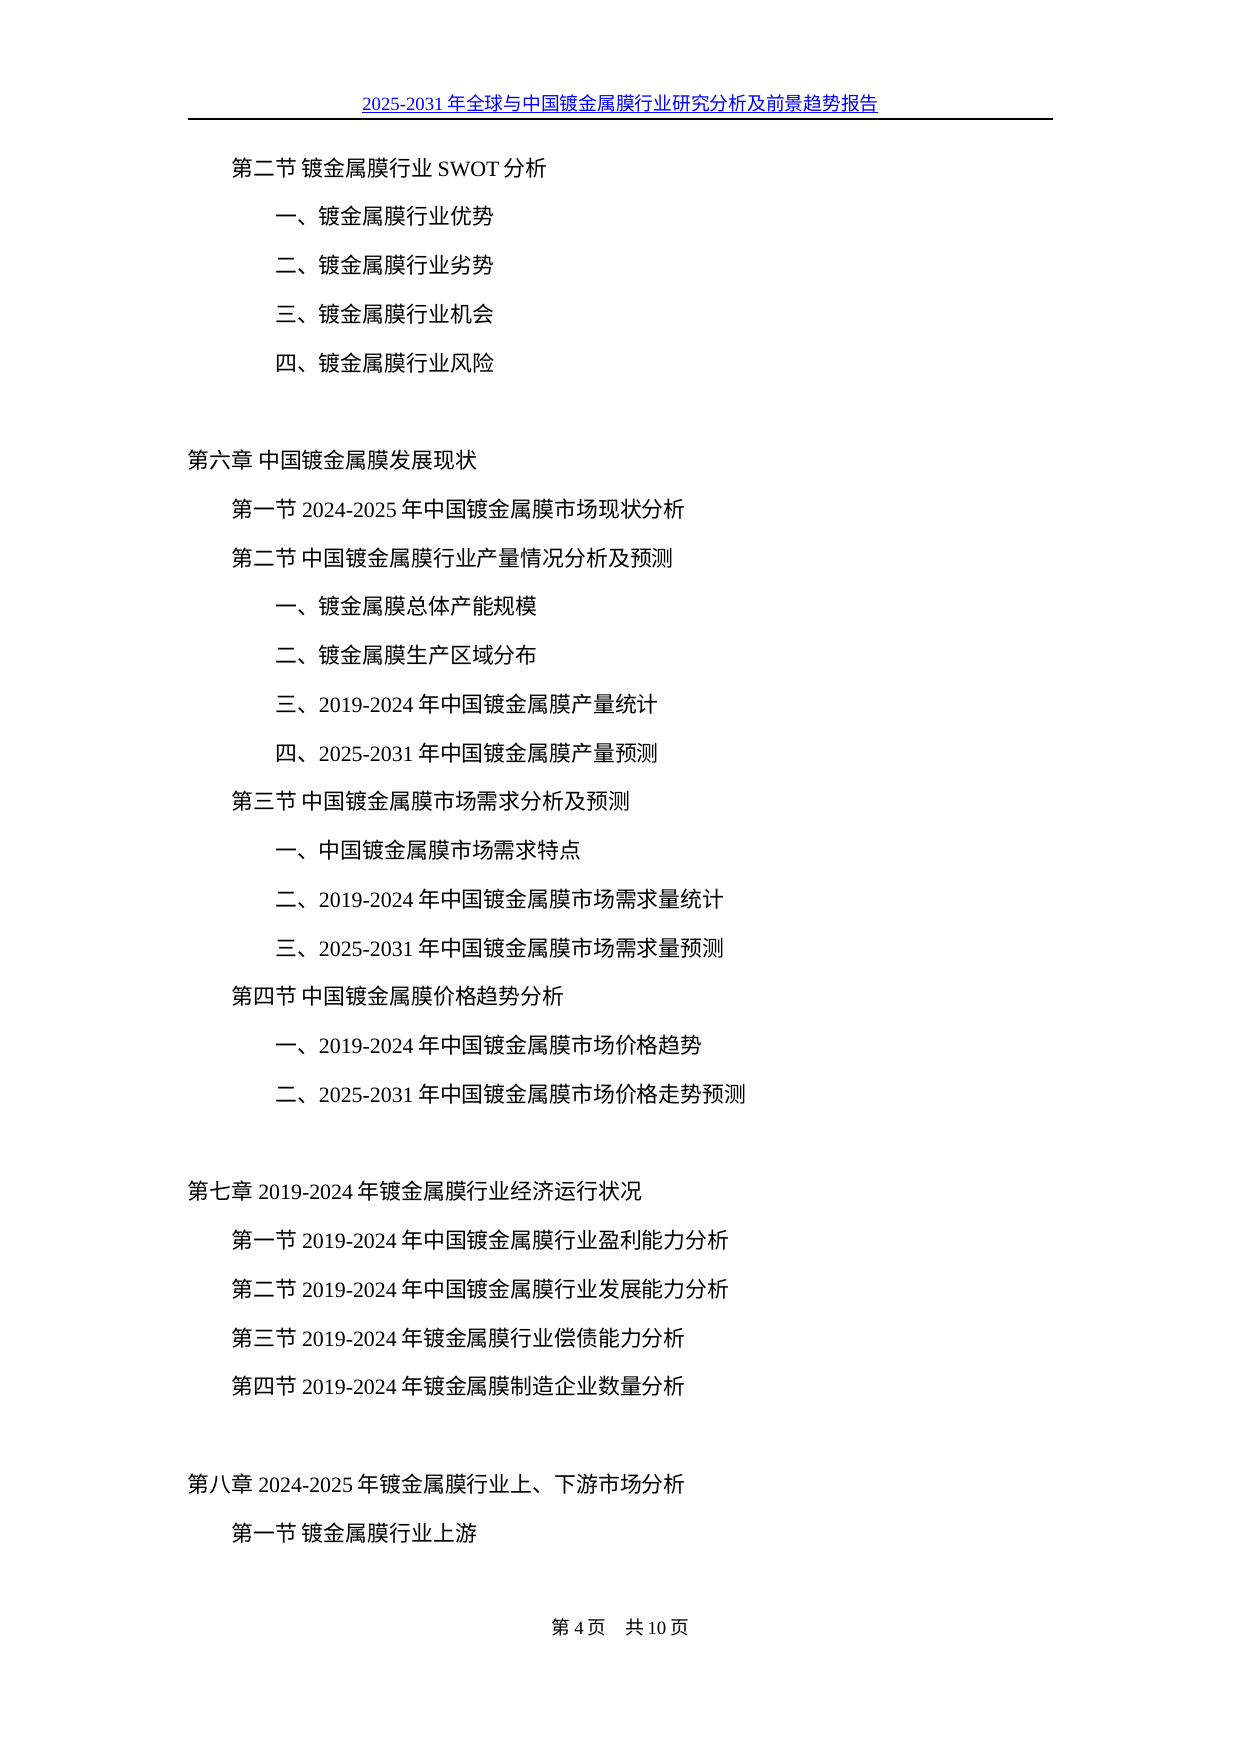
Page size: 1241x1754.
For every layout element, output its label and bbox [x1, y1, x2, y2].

text [187, 150, 1053, 1548]
